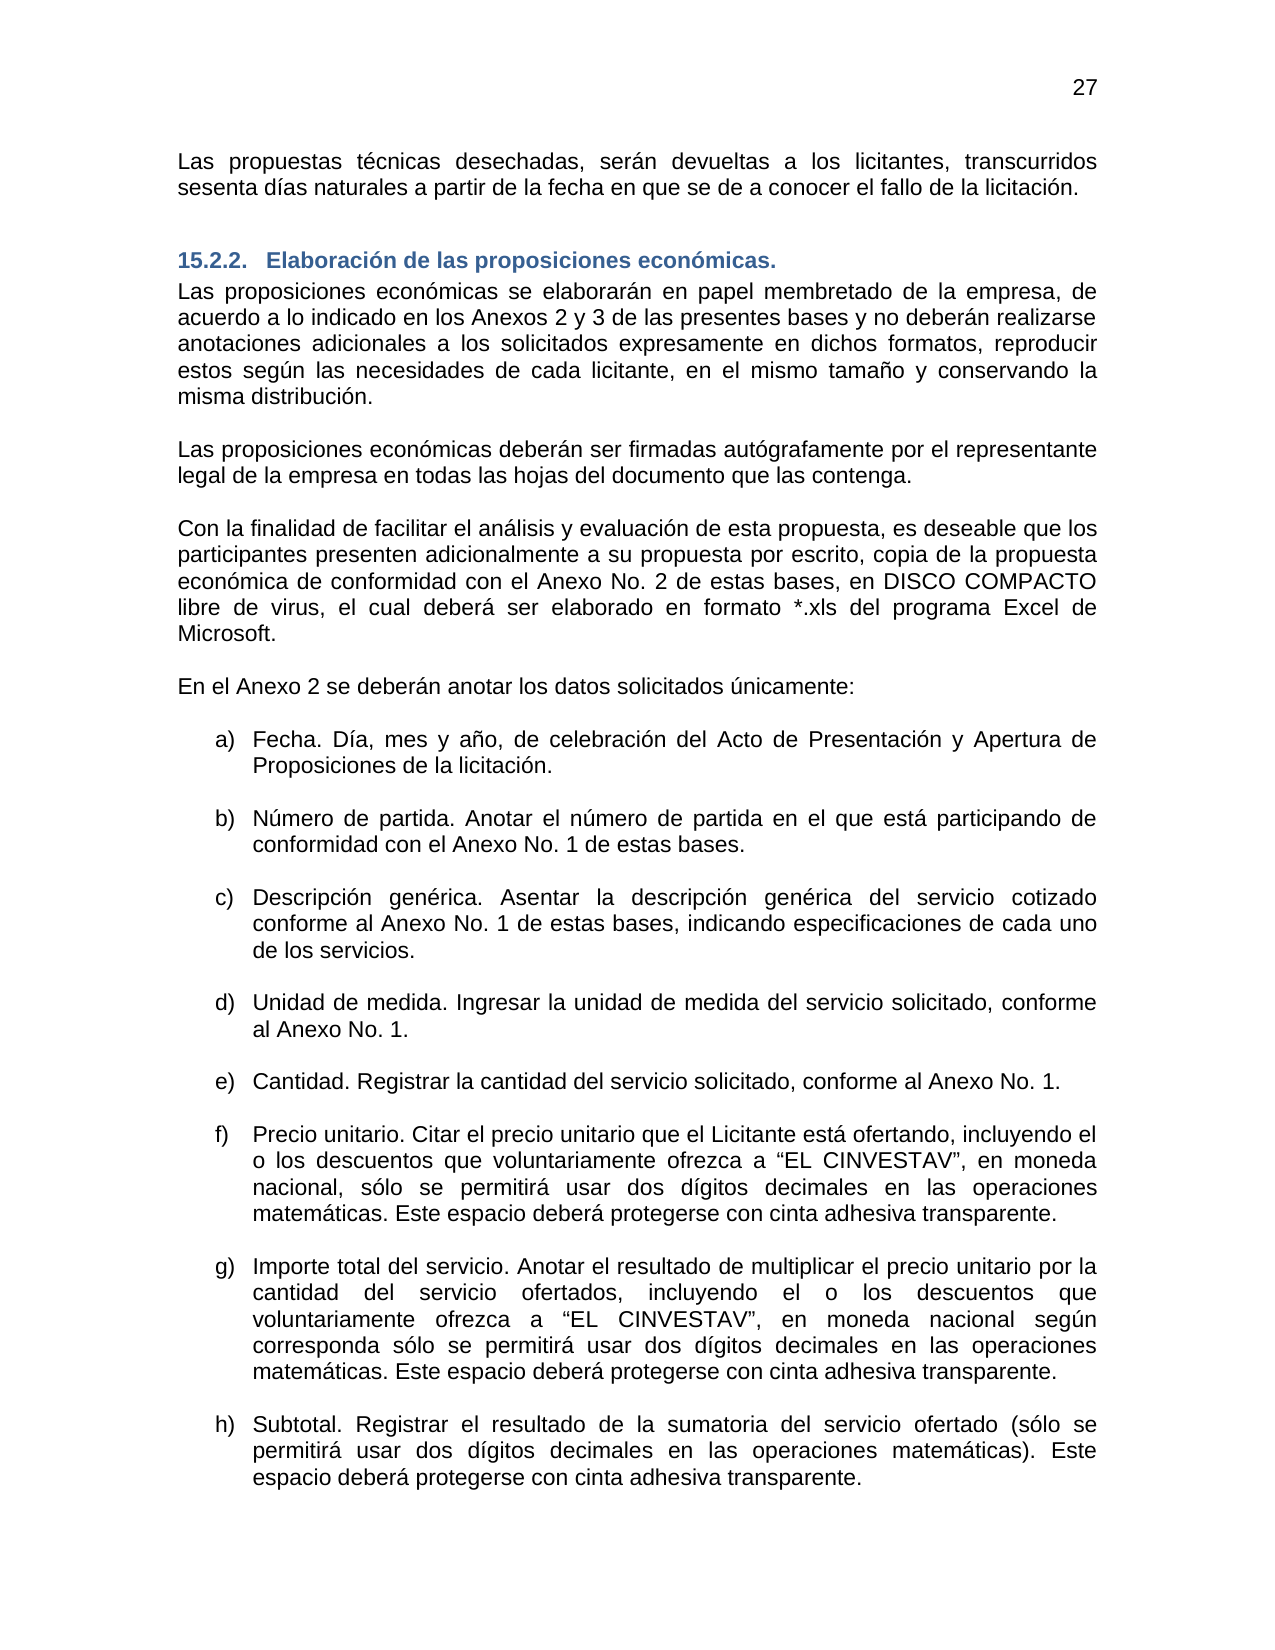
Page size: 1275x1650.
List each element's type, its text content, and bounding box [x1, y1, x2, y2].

list Unidad de medida. Ingresar la unidad de medida del servicio solicitado, conforme al Anexo No. 1. [215, 989, 1098, 1042]
text Las propuestas técnicas desechadas, serán devueltas a los licitantes, transcurridos sesenta días naturales a partir de la fecha en que se de a conocer el fallo de la licitación. [177, 148, 1098, 200]
list Importe total del servicio. Anotar el resultado de multiplicar el precio unitario por la cantidad del servicio ofertados, incluyendo el o los descuentos que voluntariamente ofrezca a “EL CINVESTAV”, en moneda nacional según corresponda sólo se permitirá usar dos dígitos decimales en las operaciones matemáticas. Este espacio deberá protegerse con cinta adhesiva transparente. [215, 1253, 1098, 1384]
list Descripción genérica. Asentar la descripción genérica del servicio cotizado conforme al Anexo No. 1 de estas bases, indicando especificaciones de cada uno de los servicios. [215, 884, 1098, 963]
text Con la finalidad de facilitar el análisis y evaluación de esta propuesta, es deseable que los participantes presenten adicionalmente a su propuesta por escrito, copia de la propuesta económica de conformidad con el Anexo No. 2 de estas bases, en DISCO COMPACTO libre de virus, el cual deberá ser elaborado en formato *.xls del programa Excel de Microsoft. [177, 515, 1098, 647]
text En el Anexo 2 se deberán anotar los datos solicitados únicamente: [177, 673, 1098, 699]
list Cantidad. Registrar la cantidad del servicio solicitado, conforme al Anexo No. 1. [215, 1068, 1098, 1095]
list Número de partida. Anotar el número de partida en el que está participando de conformidad con el Anexo No. 1 de estas bases. [215, 805, 1098, 857]
list Fecha. Día, mes y año, de celebración del Acto de Presentación y Apertura de Proposiciones de la licitación. [215, 726, 1098, 778]
subtitle Elaboración de las proposiciones económicas. [177, 247, 1098, 274]
text Las proposiciones económicas se elaborarán en papel membretado de la empresa, de acuerdo a lo indicado en los Anexos 2 y 3 de las presentes bases y no deberán realizarse anotaciones adicionales a los solicitados expresamente en dichos formatos, reproducir estos según las necesidades de cada licitante, en el mismo tamaño y conservando la misma distribución. [177, 278, 1098, 409]
list Subtotal. Registrar el resultado de la sumatoria del servicio ofertado (sólo se permitirá usar dos dígitos decimales en las operaciones matemáticas). Este espacio deberá protegerse con cinta adhesiva transparente. [215, 1411, 1098, 1490]
text Las proposiciones económicas deberán ser firmadas autógrafamente por el representante legal de la empresa en todas las hojas del documento que las contenga. [177, 436, 1098, 488]
list Precio unitario. Citar el precio unitario que el Licitante está ofertando, incluyendo el o los descuentos que voluntariamente ofrezca a “EL CINVESTAV”, en moneda nacional, sólo se permitirá usar dos dígitos decimales en las operaciones matemáticas. Este espacio deberá protegerse con cinta adhesiva transparente. [215, 1121, 1098, 1226]
